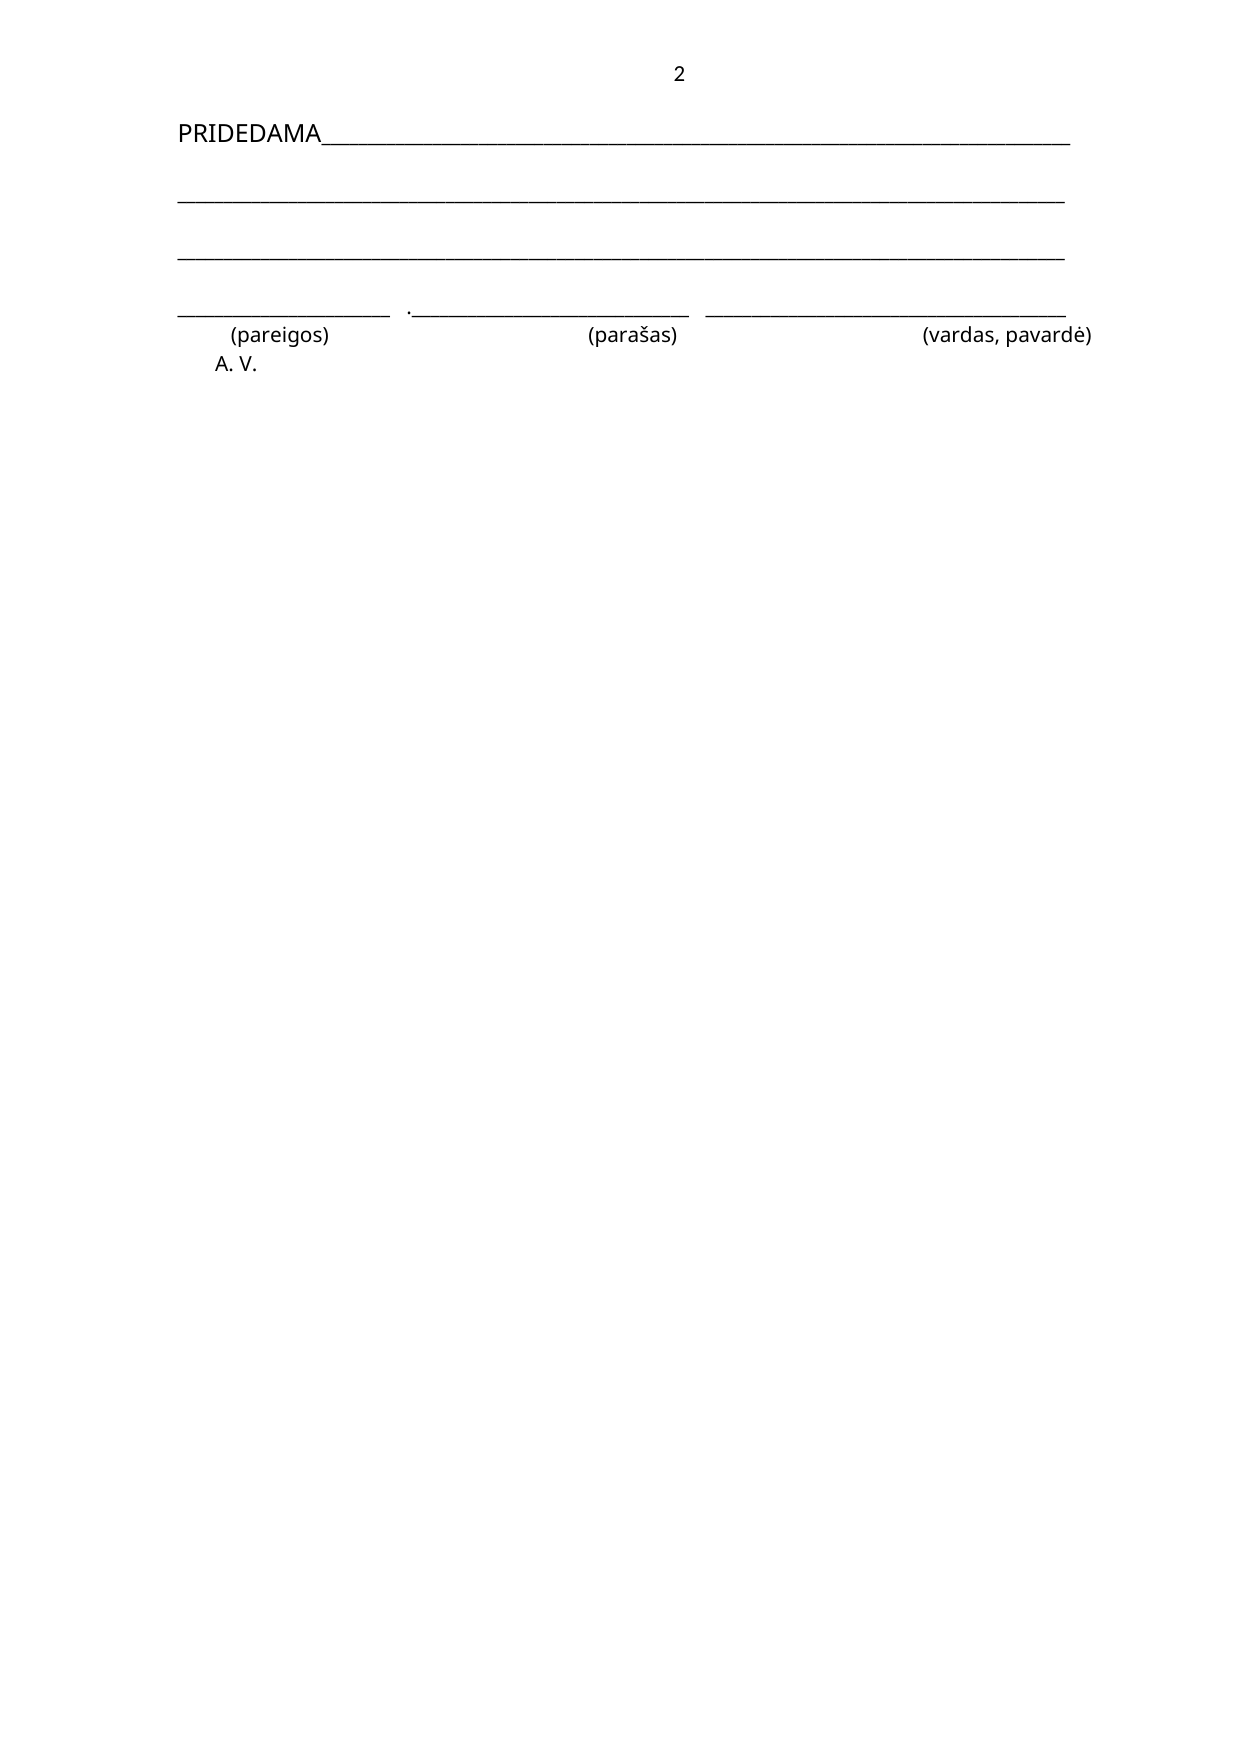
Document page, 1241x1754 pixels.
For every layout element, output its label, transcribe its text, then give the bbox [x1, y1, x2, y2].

text (pareigos) (parašas) (vardas, pavardė) [177, 321, 1181, 349]
text A. V. [215, 349, 1181, 377]
text _______________________ .______________________________ _______________________________________ [177, 292, 1181, 321]
text PRIDEDAMA_________________________________________________________________________________ [177, 116, 1181, 150]
text ________________________________________________________________________________________________ [177, 235, 1181, 264]
text ________________________________________________________________________________________________ [177, 178, 1181, 207]
